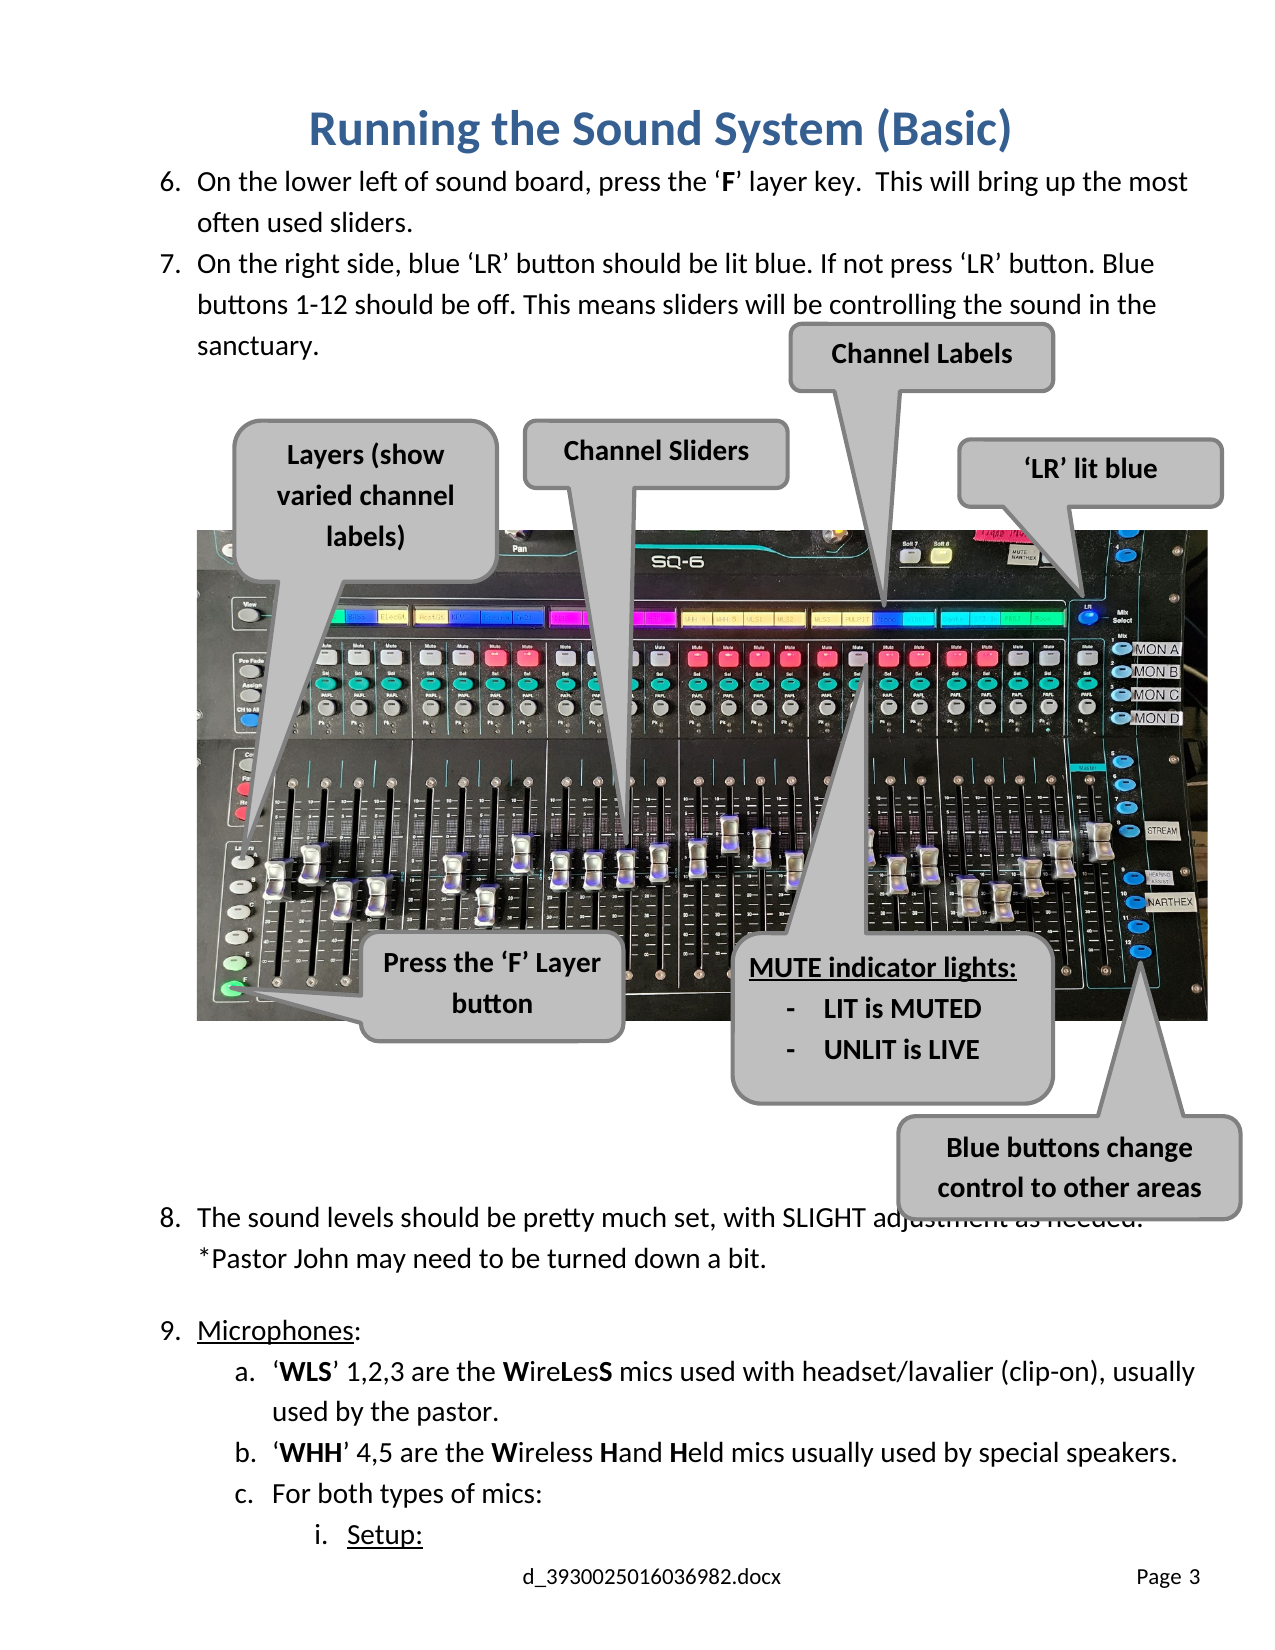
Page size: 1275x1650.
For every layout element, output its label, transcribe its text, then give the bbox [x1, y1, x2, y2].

list Setup: [328, 1516, 1200, 1552]
picture [196, 530, 1208, 1021]
list ‘WHH’ 4,5 are the Wireless Hand Held mics usually used by special speakers. [234, 1434, 1200, 1470]
list For both types of mics: [234, 1475, 1200, 1511]
list ‘WLS’ 1,2,3 are the WireLesS mics used with headset/lavalier (clip-on), usually used by the pastor. [234, 1353, 1200, 1429]
list The sound levels should be pretty much set, with SLIGHT adjustment as needed. *Pastor John may need to be turned down a bit. [159, 1199, 1200, 1307]
list On the lower left of sound board, press the ‘F’ layer key. This will bring up the most often used sliders. [159, 163, 1200, 239]
list Microphones: [159, 1312, 1200, 1347]
